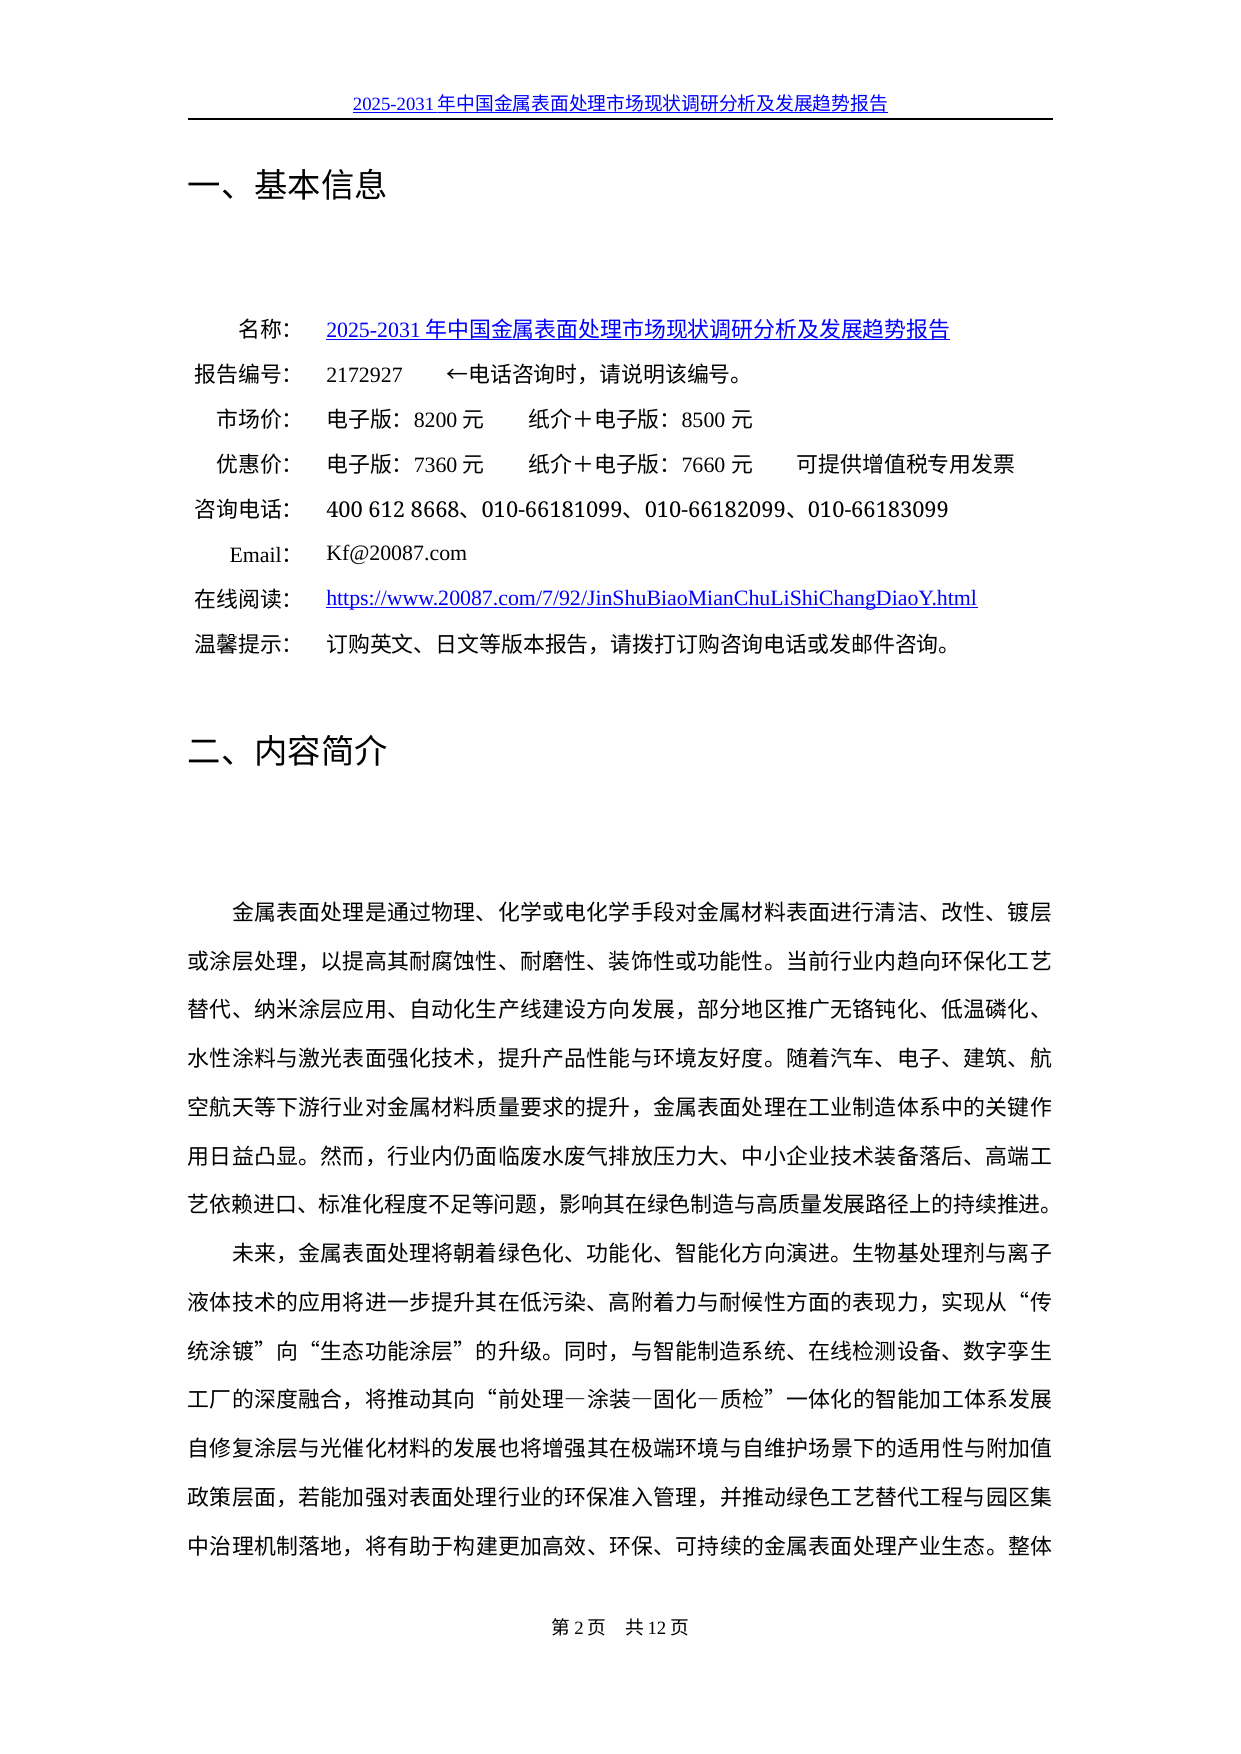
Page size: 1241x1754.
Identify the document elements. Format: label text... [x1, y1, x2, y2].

table_header 名称： [167, 312, 315, 357]
title 二、内容简介 [187, 717, 1053, 782]
table_cell 咨询电话： [167, 492, 315, 537]
table_cell [315, 582, 1073, 627]
table_cell 在线阅读： [167, 582, 315, 627]
table_cell 报告编号： [167, 357, 315, 402]
table_header 2025-2031年中国金属表面处理市场现状调研分析及发展趋势报告 [315, 312, 1073, 357]
table_cell Kf@20087.com [315, 537, 1073, 582]
table_cell 400 612 8668、010-66181099、010-66182099、010-66183099 [315, 492, 1073, 537]
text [187, 894, 1053, 1561]
table_cell 市场价： [167, 402, 315, 447]
table_cell 优惠价： [167, 447, 315, 492]
table_cell 2172927 ←电话咨询时，请说明该编号。 [315, 357, 1073, 402]
table_cell 电子版：8200 元 纸介＋电子版：8500 元 [315, 402, 1073, 447]
table_cell 订购英文、日文等版本报告，请拨打订购咨询电话或发邮件咨询。 [315, 627, 1073, 672]
table_cell 电子版：7360 元 纸介＋电子版：7660 元 可提供增值税专用发票 [315, 447, 1073, 492]
table_cell 温馨提示： [167, 627, 315, 672]
table_cell Email： [167, 537, 315, 582]
title 一、基本信息 [187, 150, 1053, 215]
